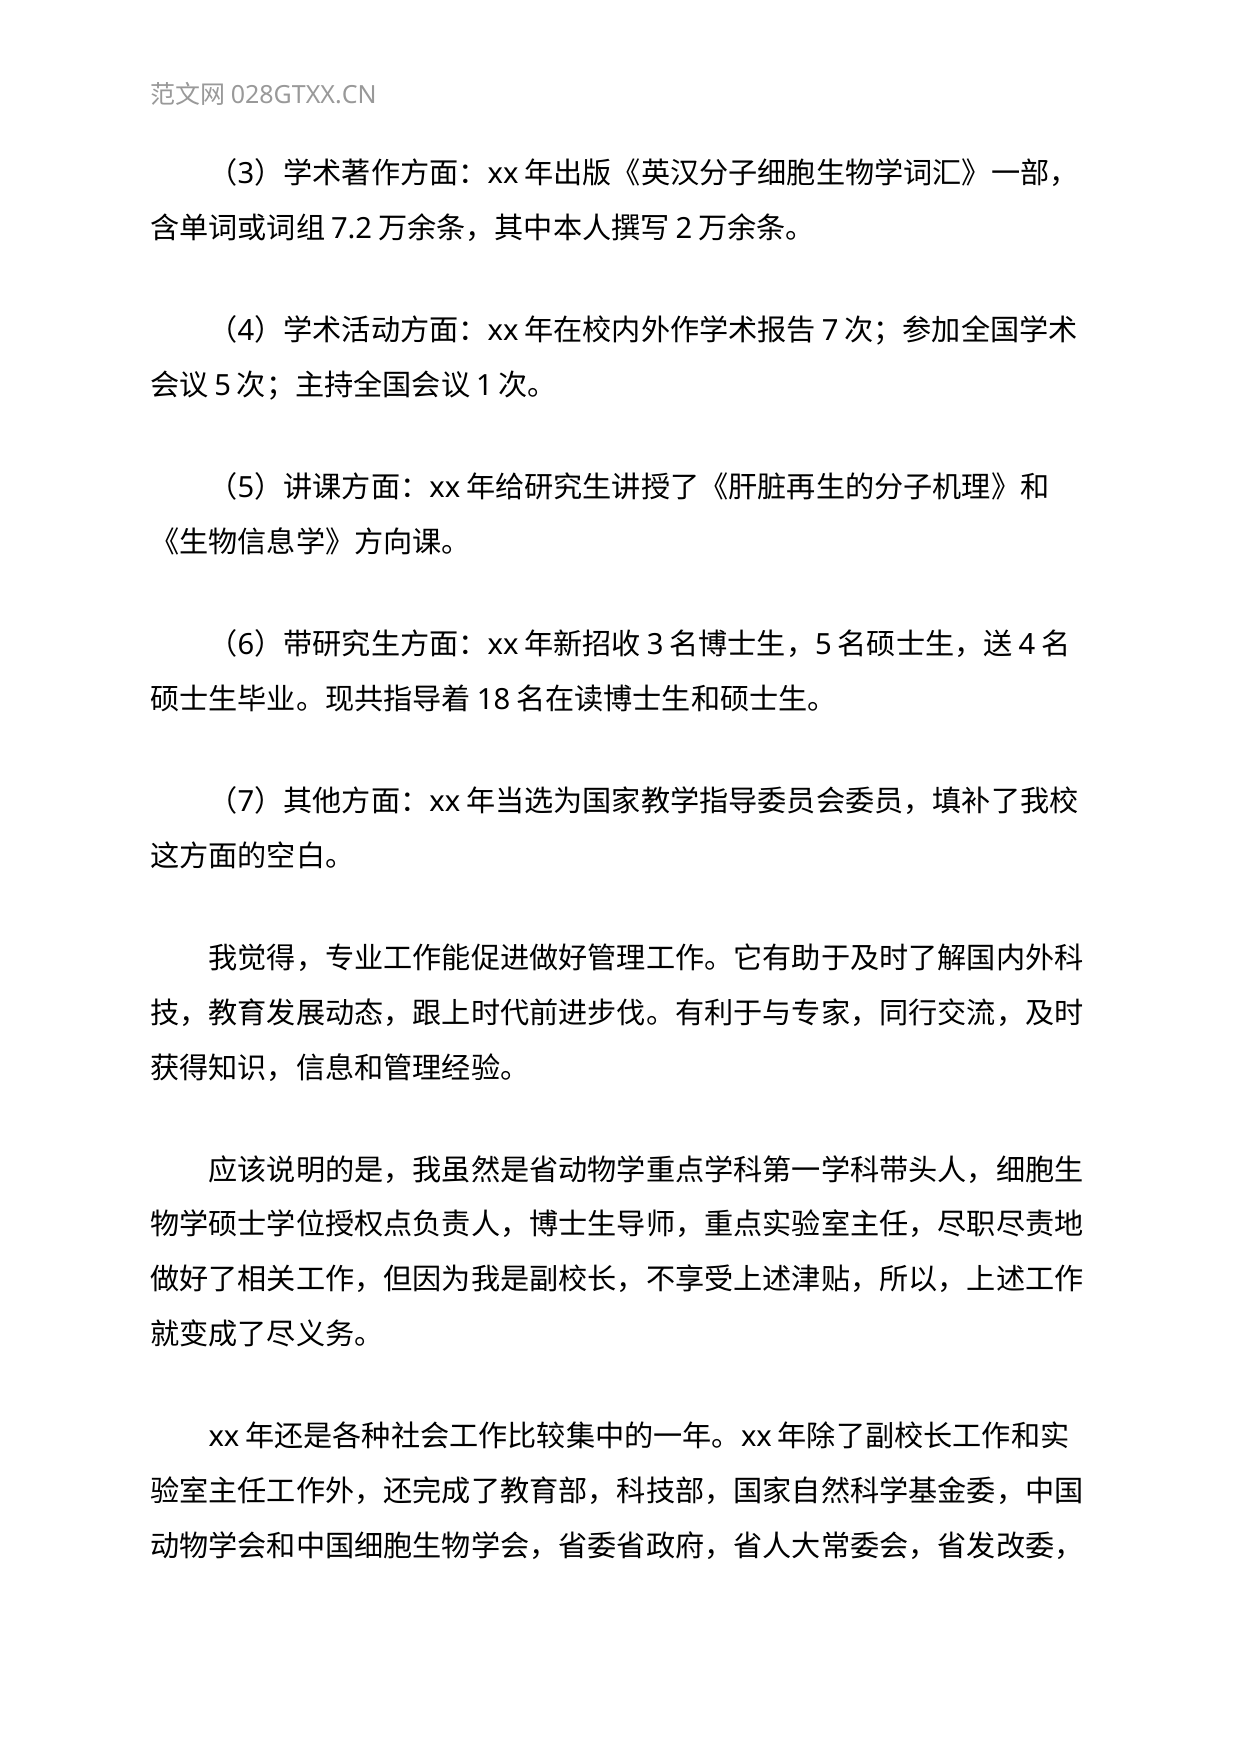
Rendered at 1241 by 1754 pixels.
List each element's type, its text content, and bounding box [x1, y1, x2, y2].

text （6）带研究生方面：xx年新招收3名博士生，5名硕士生，送4名硕士生毕业。现共指导着18名在读博士生和硕士生。 [150, 621, 1090, 718]
text 我觉得，专业工作能促进做好管理工作。它有助于及时了解国内外科技，教育发展动态，跟上时代前进步伐。有利于与专家，同行交流，及时获得知识，信息和管理经验。 [150, 934, 1090, 1087]
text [150, 1412, 1090, 1565]
text （5）讲课方面：xx年给研究生讲授了《肝脏再生的分子机理》和《生物信息学》方向课。 [150, 464, 1090, 561]
text （4）学术活动方面：xx年在校内外作学术报告7次；参加全国学术会议5次；主持全国会议1次。 [150, 307, 1090, 404]
text 应该说明的是，我虽然是省动物学重点学科第一学科带头人，细胞生物学硕士学位授权点负责人，博士生导师，重点实验室主任，尽职尽责地做好了相关工作，但因为我是副校长，不享受上述津贴，所以，上述工作就变成了尽义务。 [150, 1146, 1090, 1353]
text （7）其他方面：xx年当选为国家教学指导委员会委员，填补了我校这方面的空白。 [150, 778, 1090, 875]
text （3）学术著作方面：xx年出版《英汉分子细胞生物学词汇》一部，含单词或词组7.2万余条，其中本人撰写2万余条。 [150, 150, 1090, 247]
